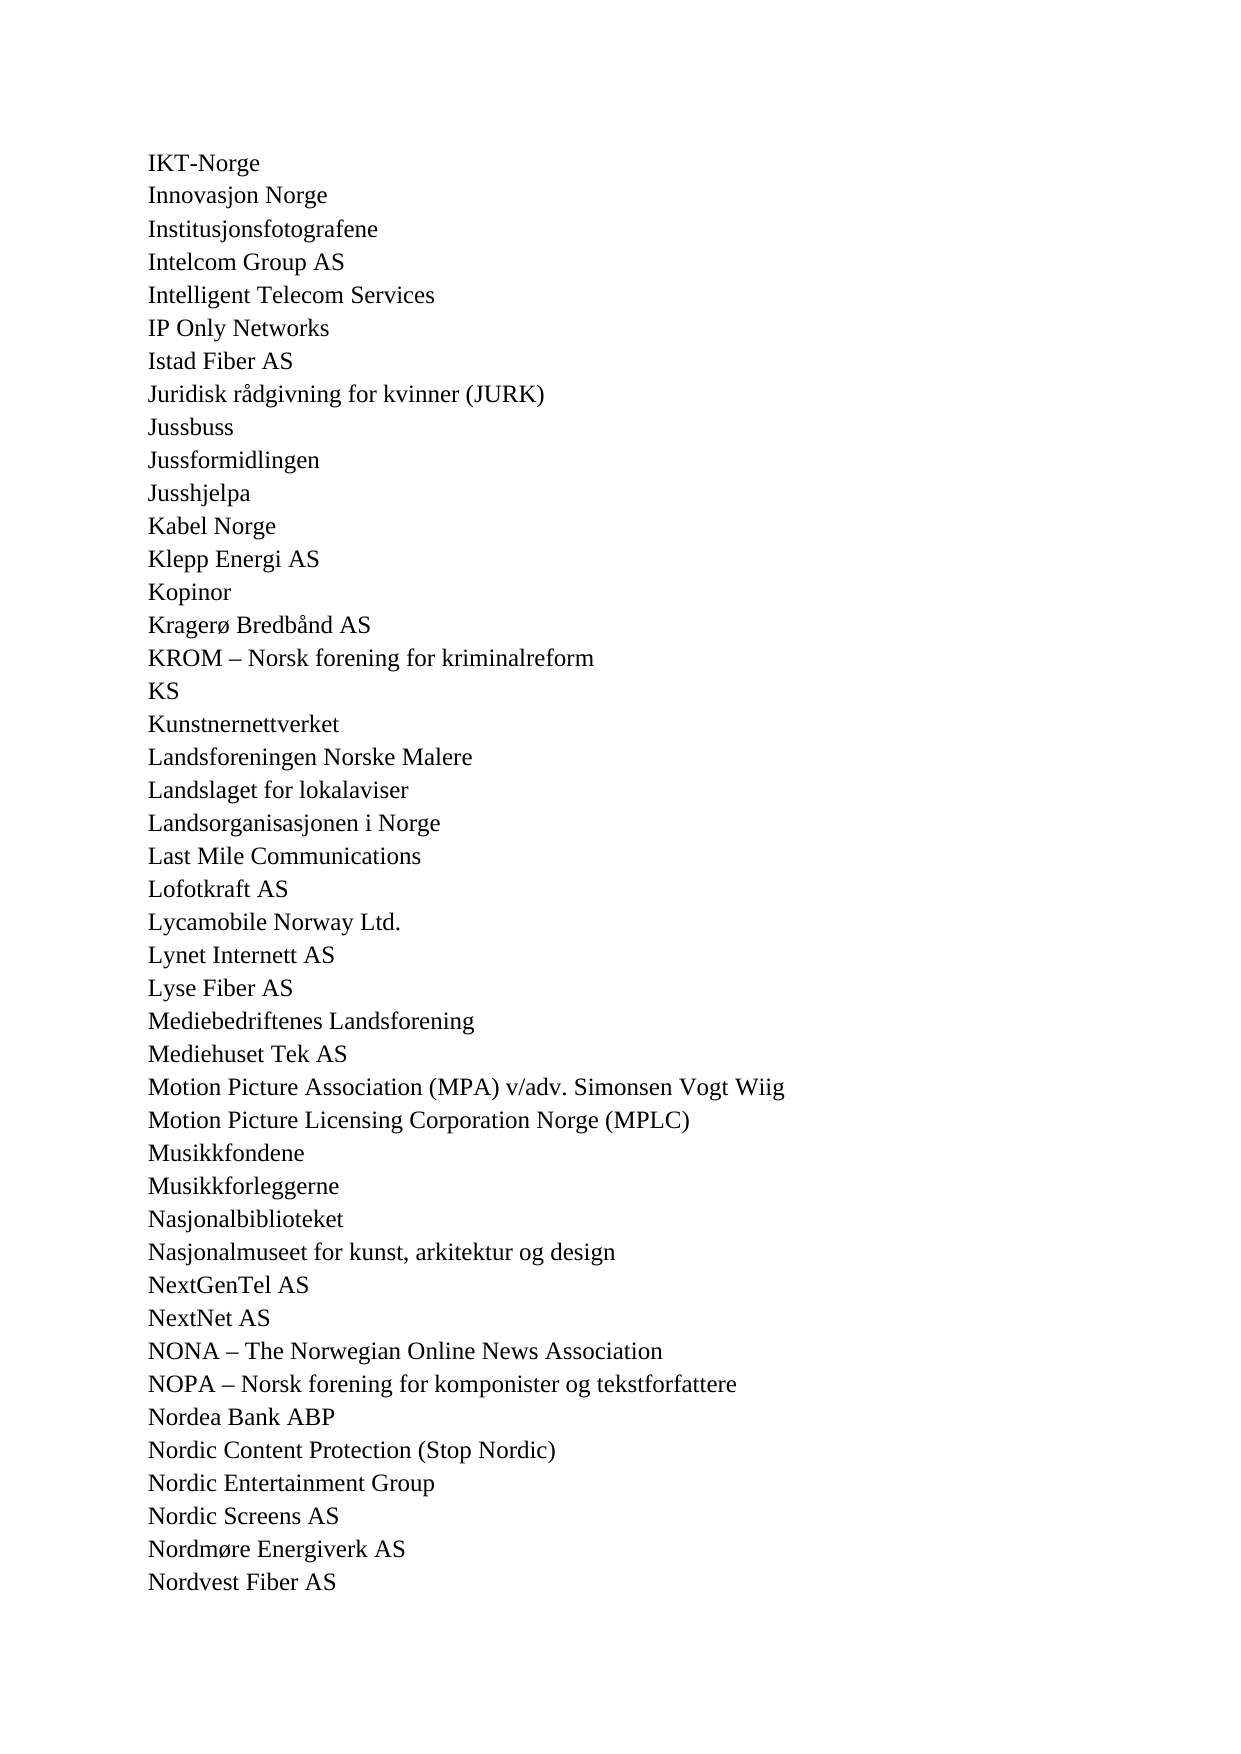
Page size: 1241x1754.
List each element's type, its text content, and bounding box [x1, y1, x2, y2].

list Landsforeningen Norske Malere [148, 742, 1093, 771]
list Kunstnernettverket [148, 709, 1093, 738]
list NONA – The Norwegian Online News Association [148, 1336, 1093, 1365]
list Nordea Bank ABP [148, 1402, 1093, 1431]
list Motion Picture Licensing Corporation Norge (MPLC) [148, 1105, 1093, 1134]
list Innovasjon Norge [148, 181, 1093, 209]
list Musikkforleggerne [148, 1171, 1093, 1200]
list Lynet Internett AS [148, 940, 1093, 969]
list Landsorganisasjonen i Norge [148, 808, 1093, 837]
list Juridisk rådgivning for kvinner (JURK) [148, 379, 1093, 407]
list Nordic Entertainment Group [148, 1468, 1093, 1497]
list Lofotkraft AS [148, 874, 1093, 903]
list Jussformidlingen [148, 445, 1093, 473]
list Klepp Energi AS [148, 544, 1093, 573]
list Nordmøre Energiverk AS [148, 1534, 1093, 1563]
list Nordic Screens AS [148, 1501, 1093, 1530]
list Last Mile Communications [148, 841, 1093, 870]
list Nasjonalmuseet for kunst, arkitektur og design [148, 1237, 1093, 1266]
list Musikkfondene [148, 1138, 1093, 1167]
list KS [148, 676, 1093, 705]
list Landslaget for lokalaviser [148, 775, 1093, 804]
list Nasjonalbiblioteket [148, 1204, 1093, 1233]
list Jusshjelpa [148, 478, 1093, 507]
list Institusjonsfotografene [148, 214, 1093, 242]
list Mediebedriftenes Landsforening [148, 1006, 1093, 1035]
list NextGenTel AS [148, 1270, 1093, 1299]
list Kragerø Bredbånd AS [148, 610, 1093, 639]
list Motion Picture Association (MPA) v/adv. Simonsen Vogt Wiig [148, 1072, 1093, 1101]
list IP Only Networks [148, 313, 1093, 341]
list Istad Fiber AS [148, 346, 1093, 374]
list IKT-Norge [148, 148, 1093, 176]
list Nordic Content Protection (Stop Nordic) [148, 1435, 1093, 1464]
list Kopinor [148, 577, 1093, 606]
list NextNet AS [148, 1303, 1093, 1332]
list NOPA – Norsk forening for komponister og tekstforfattere [148, 1369, 1093, 1398]
list Jussbuss [148, 412, 1093, 441]
list Nordvest Fiber AS [148, 1567, 1093, 1596]
list Mediehuset Tek AS [148, 1039, 1093, 1068]
list Kabel Norge [148, 511, 1093, 539]
list Intelligent Telecom Services [148, 280, 1093, 308]
list Lycamobile Norway Ltd. [148, 907, 1093, 936]
list KROM – Norsk forening for kriminalreform [148, 643, 1093, 672]
list Intelcom Group AS [148, 247, 1093, 275]
list Lyse Fiber AS [148, 973, 1093, 1002]
